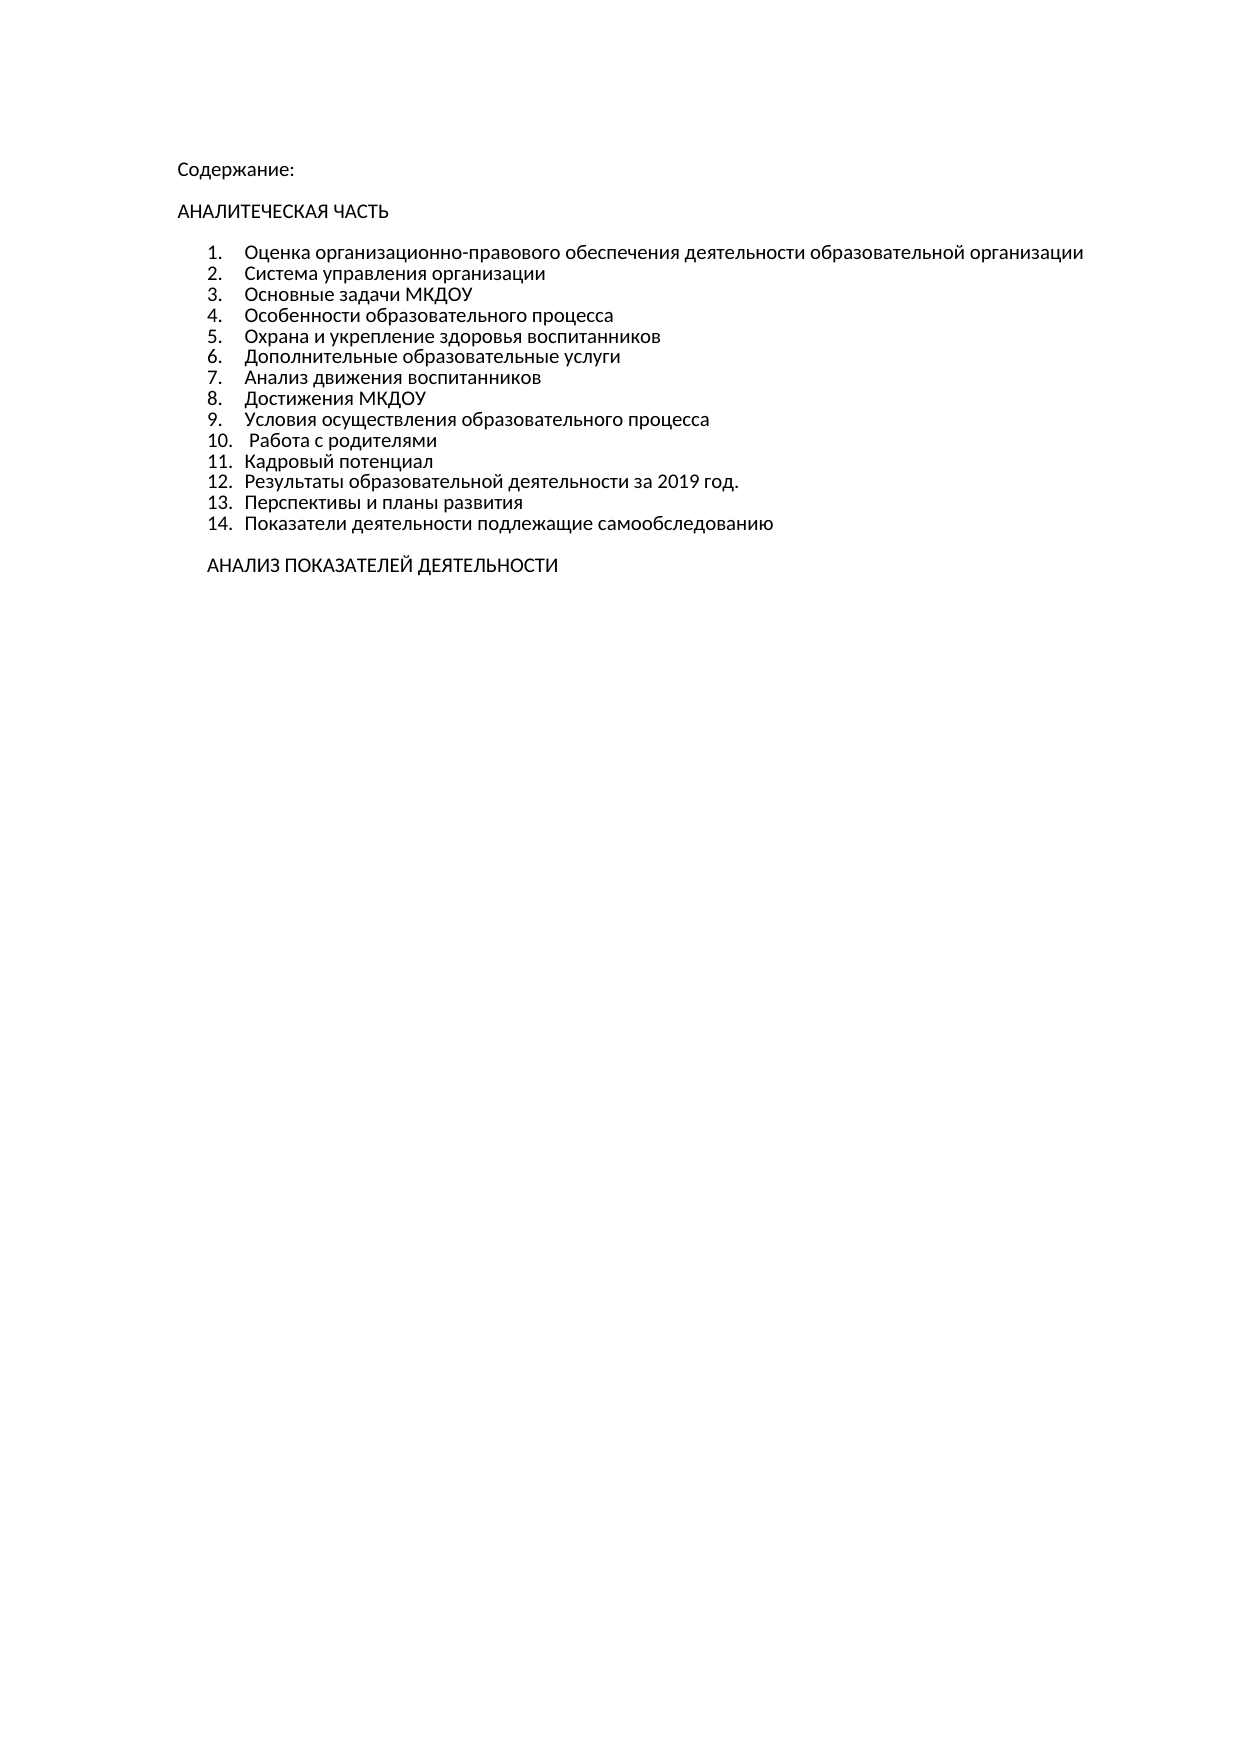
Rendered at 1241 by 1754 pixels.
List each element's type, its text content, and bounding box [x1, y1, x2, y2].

list Охрана и укрепление здоровья воспитанников [207, 326, 1152, 347]
list Основные задачи МКДОУ [207, 285, 1152, 306]
text АНАЛИТЕЧЕСКАЯ ЧАСТЬ [177, 201, 1152, 222]
text АНАЛИЗ ПОКАЗАТЕЛЕЙ ДЕЯТЕЛЬНОСТИ [207, 556, 1152, 576]
list Дополнительные образовательные услуги [207, 347, 1152, 368]
list Особенности образовательного процесса [207, 306, 1152, 326]
list Показатели деятельности подлежащие самообследованию [207, 514, 1152, 535]
text Содержание: [177, 160, 1152, 181]
list Анализ движения воспитанников [207, 368, 1152, 389]
list Условия осуществления образовательного процесса [207, 410, 1152, 431]
list Результаты образовательной деятельности за 2019 год. [207, 472, 1152, 493]
list Перспективы и планы развития [207, 493, 1152, 514]
list Кадровый потенциал [207, 451, 1152, 472]
list Оценка организационно-правового обеспечения деятельности образовательной организации [207, 243, 1152, 264]
list Достижения МКДОУ [207, 389, 1152, 410]
list Работа с родителями [207, 431, 1152, 451]
list Система управления организации [207, 264, 1152, 285]
